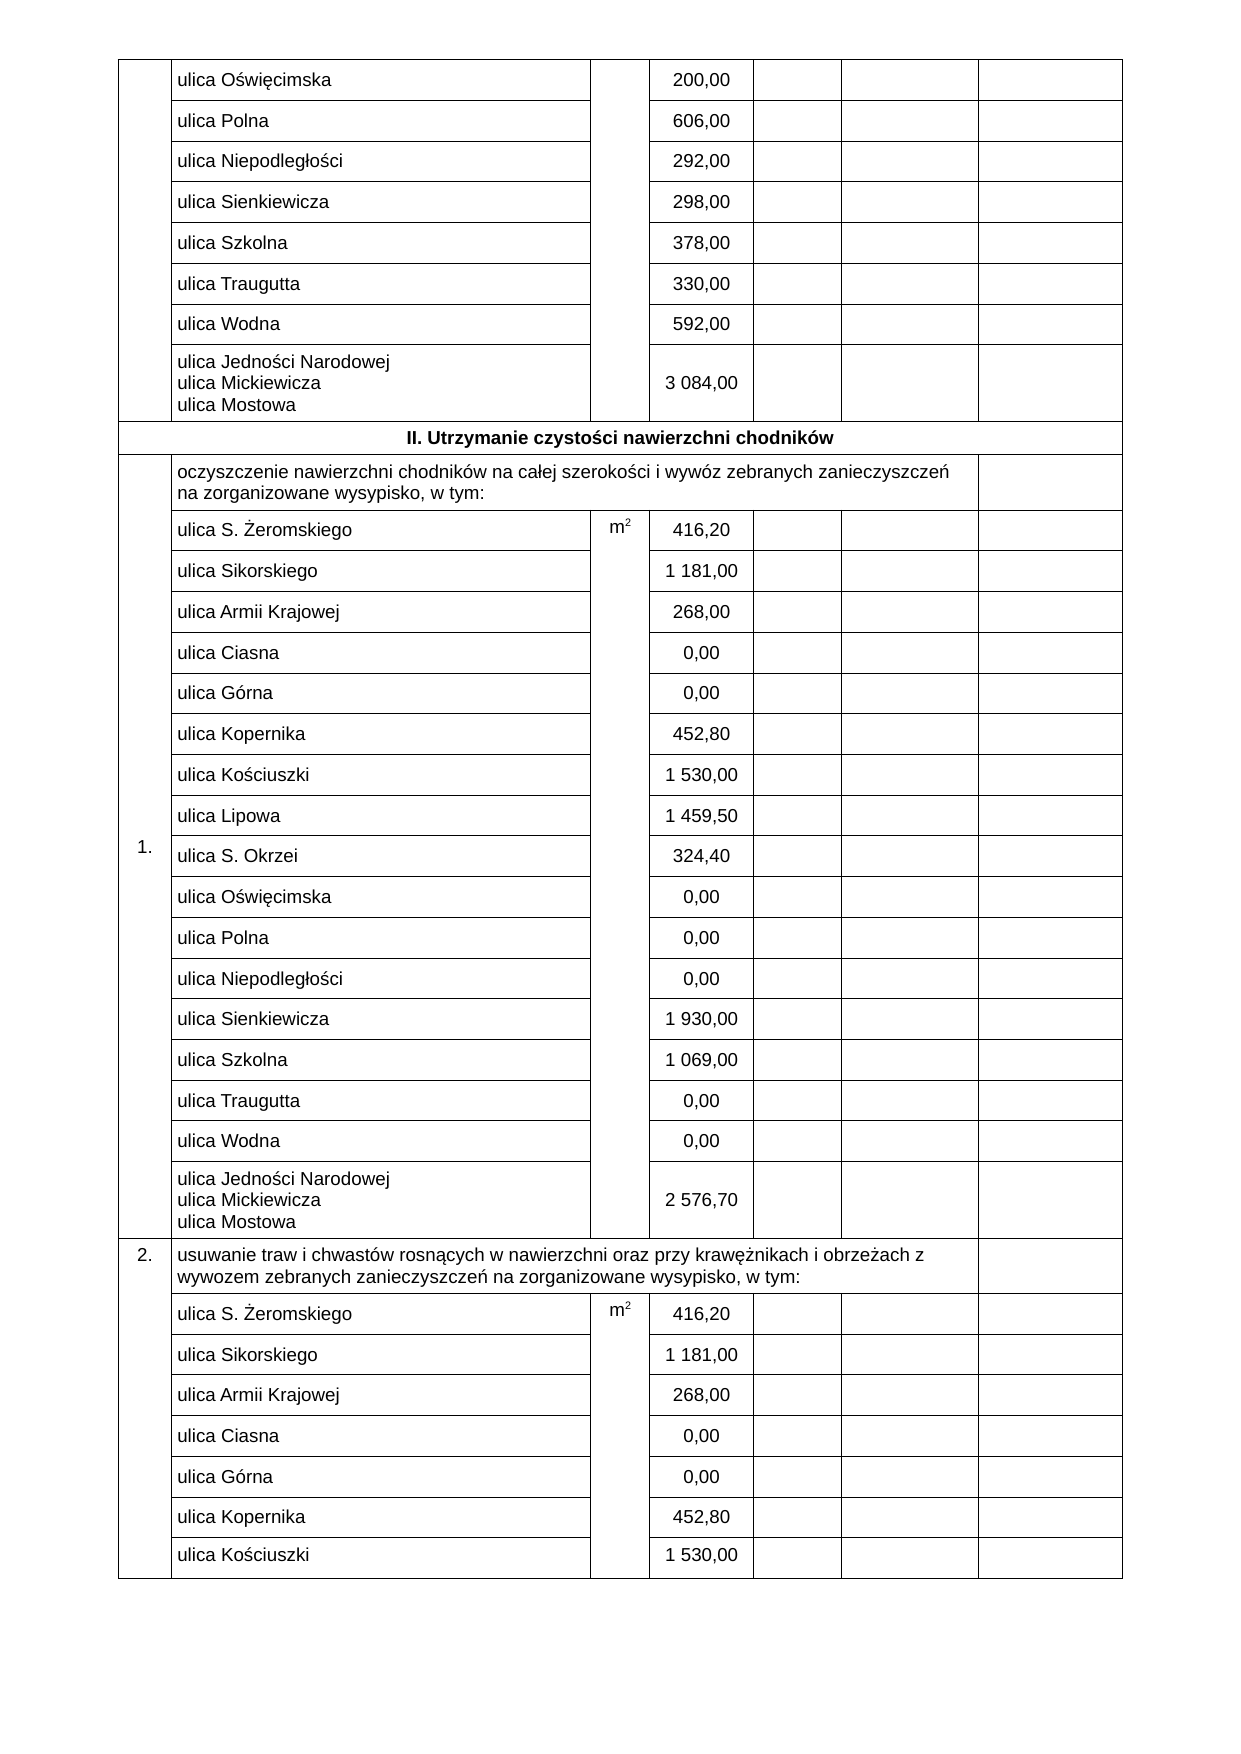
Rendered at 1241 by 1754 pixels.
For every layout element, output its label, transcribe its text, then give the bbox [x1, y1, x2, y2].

table_cell [842, 755, 978, 794]
table_cell [842, 918, 978, 957]
table_cell [842, 633, 978, 672]
table_cell 0,00 [650, 1081, 753, 1120]
table_cell ulica Sienkiewicza [172, 182, 590, 222]
table_cell ulica Armii Krajowej [172, 1375, 590, 1415]
table_cell [754, 1457, 841, 1497]
table_cell ulica Wodna [172, 1121, 590, 1161]
table_cell [754, 305, 841, 344]
table_cell [979, 511, 1122, 550]
table_cell [979, 714, 1122, 754]
table_cell [754, 1081, 841, 1120]
table_cell [754, 182, 841, 222]
table_cell ulica Jedności Narodowej ulica Mickiewicza ulica Mostowa [172, 345, 590, 421]
table_cell m2 [591, 511, 649, 1238]
table_cell ulica Sienkiewicza [172, 999, 590, 1039]
table_cell 606,00 [650, 101, 753, 141]
table_cell [979, 1457, 1122, 1497]
table_cell ulica Polna [172, 101, 590, 141]
table_cell 2. [119, 1239, 171, 1578]
table_cell [754, 223, 841, 263]
table_cell [754, 345, 841, 421]
table_cell [842, 592, 978, 632]
table_cell ulica Niepodległości [172, 959, 590, 998]
table_cell [754, 101, 841, 141]
table_cell [979, 1162, 1122, 1238]
table_cell ulica Jedności Narodowej ulica Mickiewicza ulica Mostowa [172, 1162, 590, 1238]
table_cell [979, 1416, 1122, 1456]
table_cell II. Utrzymanie czystości nawierzchni chodników [119, 422, 1122, 454]
table_cell 452,80 [650, 1498, 753, 1537]
table_cell [842, 1375, 978, 1415]
table_cell [842, 1121, 978, 1161]
table_cell [842, 1498, 978, 1537]
table_cell [979, 1040, 1122, 1080]
table_cell [979, 264, 1122, 303]
table_cell ulica S. Żeromskiego [172, 511, 590, 550]
table_cell [754, 836, 841, 876]
table_cell 0,00 [650, 1121, 753, 1161]
table_cell [979, 674, 1122, 713]
table_cell [979, 918, 1122, 957]
table_cell [842, 101, 978, 141]
table_cell [754, 1335, 841, 1374]
table_cell [842, 999, 978, 1039]
table_cell [754, 674, 841, 713]
table_cell ulica Niepodległości [172, 142, 590, 181]
table_cell 1 930,00 [650, 999, 753, 1039]
table_cell [842, 959, 978, 998]
table_cell [979, 1294, 1122, 1334]
table_cell ulica Górna [172, 1457, 590, 1497]
table_cell ulica S. Żeromskiego [172, 1294, 590, 1334]
table_cell [979, 60, 1122, 100]
table_cell [979, 182, 1122, 222]
table_cell 2 576,70 [650, 1162, 753, 1238]
table_cell ulica Kościuszki [172, 1538, 590, 1578]
table_cell [842, 836, 978, 876]
table_cell ulica Ciasna [172, 1416, 590, 1456]
table_cell [842, 223, 978, 263]
table_cell ulica Kopernika [172, 714, 590, 754]
table_cell [979, 755, 1122, 794]
table_cell 292,00 [650, 142, 753, 181]
table_cell [979, 1375, 1122, 1415]
table_cell [979, 959, 1122, 998]
table_cell 324,40 [650, 836, 753, 876]
table_cell [842, 1040, 978, 1080]
table_cell [979, 633, 1122, 672]
table_cell 1 069,00 [650, 1040, 753, 1080]
table_cell 452,80 [650, 714, 753, 754]
table_cell 200,00 [650, 60, 753, 100]
table_cell m2 [591, 1294, 649, 1578]
table_cell 0,00 [650, 959, 753, 998]
table_cell [754, 1294, 841, 1334]
table_cell [842, 674, 978, 713]
table_cell [979, 455, 1122, 509]
table_cell [842, 264, 978, 303]
table_cell ulica S. Okrzei [172, 836, 590, 876]
table_cell [842, 1457, 978, 1497]
table_cell ulica Sikorskiego [172, 551, 590, 591]
table_cell [979, 1121, 1122, 1161]
table_cell 416,20 [650, 511, 753, 550]
table_cell ulica Lipowa [172, 796, 590, 835]
table_cell [842, 345, 978, 421]
table_cell 1 181,00 [650, 1335, 753, 1374]
table_cell 1. [119, 455, 171, 1238]
table_cell ulica Górna [172, 674, 590, 713]
table_cell 0,00 [650, 877, 753, 917]
table_cell 378,00 [650, 223, 753, 263]
table_cell [842, 305, 978, 344]
table_cell 592,00 [650, 305, 753, 344]
table_cell ulica Oświęcimska [172, 60, 590, 100]
table_cell [754, 1375, 841, 1415]
table_cell [842, 142, 978, 181]
table_cell ulica Ciasna [172, 633, 590, 672]
table_cell [754, 1040, 841, 1080]
table_cell [754, 796, 841, 835]
table_cell [842, 182, 978, 222]
table_cell [754, 755, 841, 794]
table_cell [754, 1416, 841, 1456]
table_cell [979, 142, 1122, 181]
table_cell [979, 836, 1122, 876]
table_cell [842, 1294, 978, 1334]
table_cell [754, 1162, 841, 1238]
table_cell ulica Wodna [172, 305, 590, 344]
table_cell 268,00 [650, 1375, 753, 1415]
table_cell 298,00 [650, 182, 753, 222]
table_cell [842, 1538, 978, 1578]
table_cell [842, 511, 978, 550]
table_cell [754, 592, 841, 632]
table_cell [979, 1538, 1122, 1578]
table_cell ulica Armii Krajowej [172, 592, 590, 632]
table_cell ulica Oświęcimska [172, 877, 590, 917]
table_cell [842, 551, 978, 591]
table_cell 0,00 [650, 1416, 753, 1456]
table_cell 1 530,00 [650, 1538, 753, 1578]
table_cell ulica Kościuszki [172, 755, 590, 794]
table_cell [979, 796, 1122, 835]
table_cell [842, 1081, 978, 1120]
table_cell 416,20 [650, 1294, 753, 1334]
table_cell [842, 796, 978, 835]
table_cell [979, 1498, 1122, 1537]
table_cell [842, 1335, 978, 1374]
table_cell ulica Traugutta [172, 1081, 590, 1120]
table_cell 0,00 [650, 1457, 753, 1497]
table_cell [754, 60, 841, 100]
table_cell [754, 959, 841, 998]
table_cell 3 084,00 [650, 345, 753, 421]
table_cell [979, 551, 1122, 591]
table_cell ulica Sikorskiego [172, 1335, 590, 1374]
table_cell 330,00 [650, 264, 753, 303]
table_cell [979, 223, 1122, 263]
table_cell [754, 999, 841, 1039]
table_cell 0,00 [650, 674, 753, 713]
table_cell 0,00 [650, 918, 753, 957]
table_cell [979, 999, 1122, 1039]
table_cell [754, 551, 841, 591]
table_cell [842, 1416, 978, 1456]
table_cell [754, 1498, 841, 1537]
table_cell ulica Szkolna [172, 1040, 590, 1080]
table_cell 1 530,00 [650, 755, 753, 794]
table_cell [754, 1538, 841, 1578]
table_cell [754, 918, 841, 957]
table_cell [754, 714, 841, 754]
table_cell oczyszczenie nawierzchni chodników na całej szerokości i wywóz zebranych zanieczyszczeń na zorganizowane wysypisko, w tym: [172, 455, 978, 509]
table_cell ulica Szkolna [172, 223, 590, 263]
table_cell [754, 633, 841, 672]
table_cell [754, 877, 841, 917]
table_cell 0,00 [650, 633, 753, 672]
table_cell [979, 1335, 1122, 1374]
table_cell [754, 142, 841, 181]
table_cell [842, 714, 978, 754]
table_cell usuwanie traw i chwastów rosnących w nawierzchni oraz przy krawężnikach i obrzeżach z wywozem zebranych zanieczyszczeń na zorganizowane wysypisko, w tym: [172, 1239, 978, 1293]
table_cell 1 459,50 [650, 796, 753, 835]
table_cell [754, 1121, 841, 1161]
table_cell [979, 877, 1122, 917]
table_cell [754, 511, 841, 550]
table_cell [842, 1162, 978, 1238]
table_cell 268,00 [650, 592, 753, 632]
table_cell [979, 1081, 1122, 1120]
table_cell 1 181,00 [650, 551, 753, 591]
table_cell [754, 264, 841, 303]
table_cell ulica Traugutta [172, 264, 590, 303]
table_cell [842, 877, 978, 917]
table_cell [979, 101, 1122, 141]
table_cell [979, 305, 1122, 344]
table_cell ulica Kopernika [172, 1498, 590, 1537]
table_cell [842, 60, 978, 100]
table_cell [979, 592, 1122, 632]
table_cell [979, 345, 1122, 421]
table_cell ulica Polna [172, 918, 590, 957]
table_cell [979, 1239, 1122, 1293]
